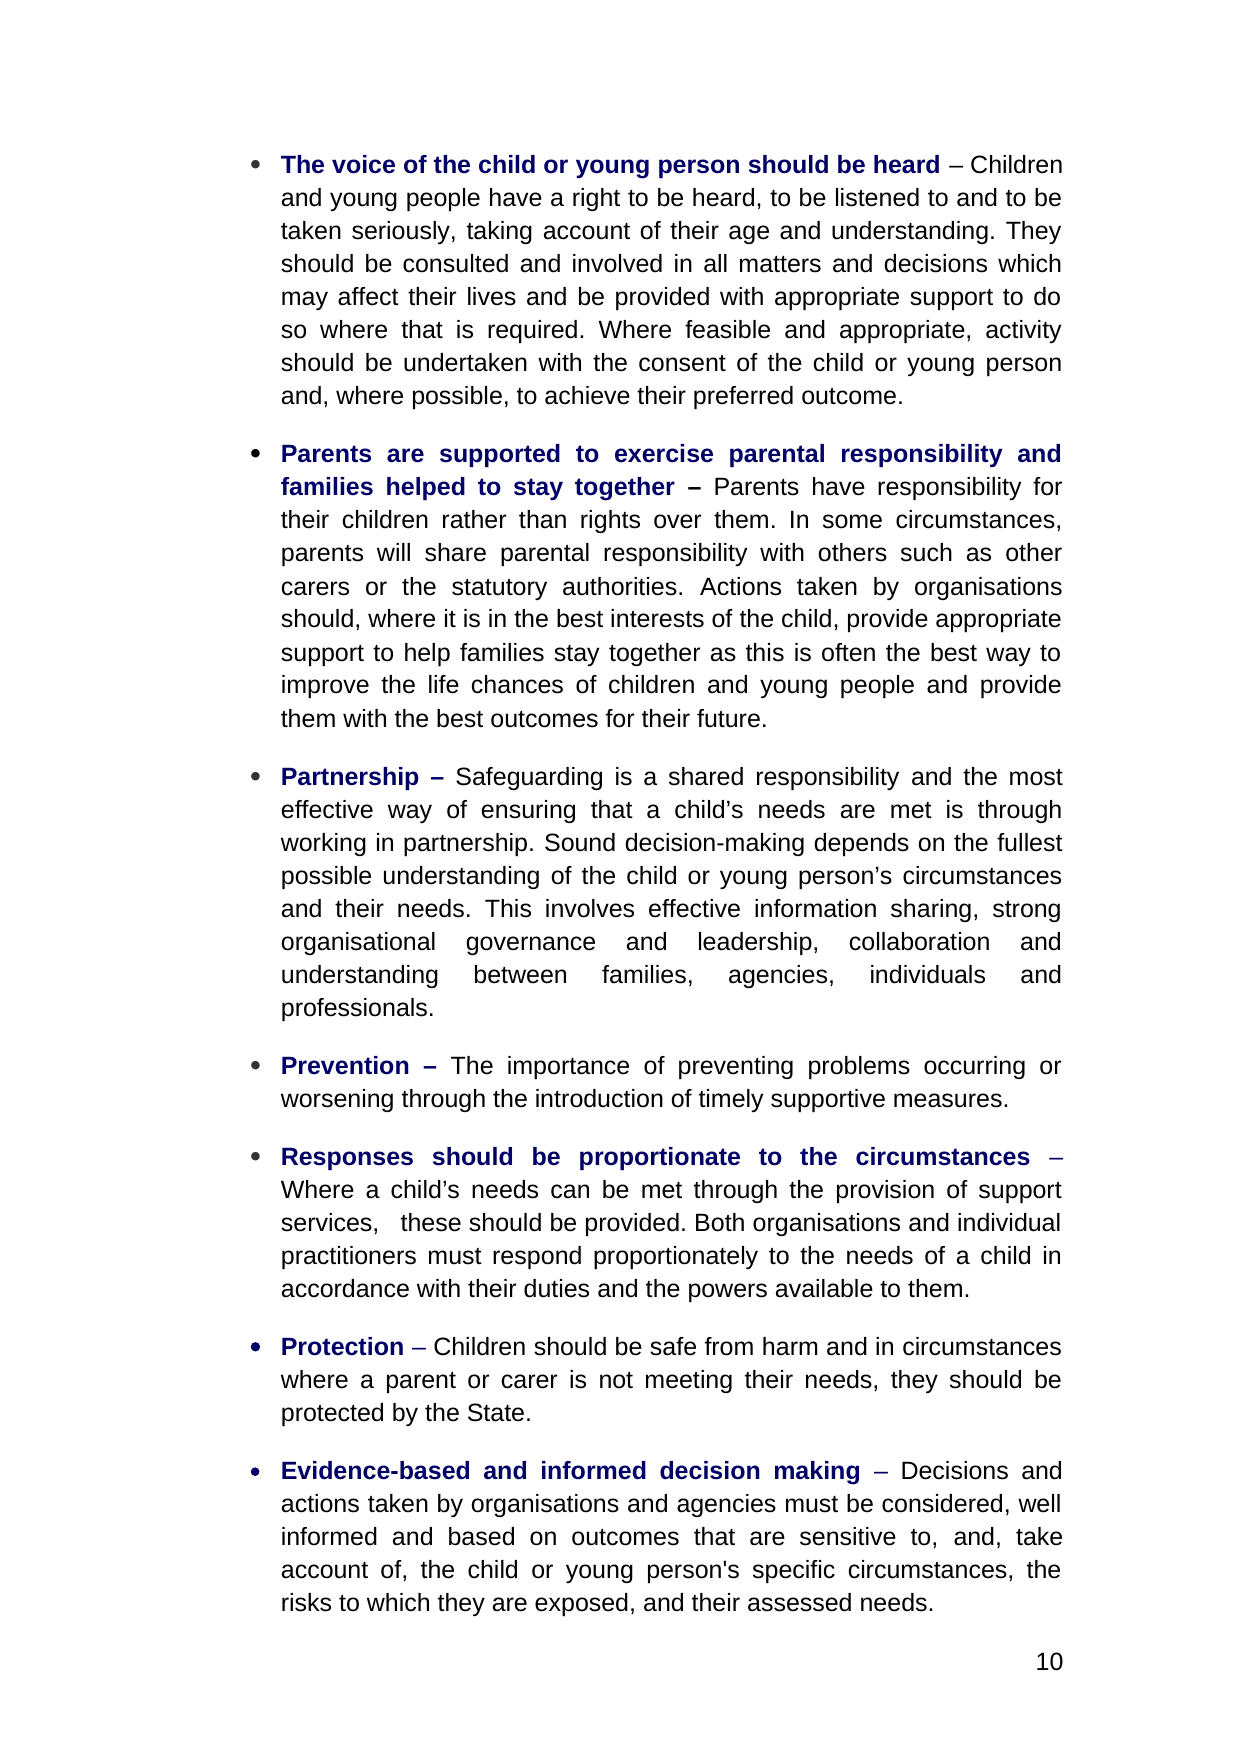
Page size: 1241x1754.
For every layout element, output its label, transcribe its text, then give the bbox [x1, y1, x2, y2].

list Parents are supported to exercise parental responsibility and families helped to stay together – Parents have responsibility for their children rather than rights over them. In some circumstances, parents will share parental responsibility with others such as other carers or the statutory authorities. Actions taken by organisations should, where it is in the best interests of the child, provide appropriate support to help families stay together as this is often the best way to improve the life chances of children and young people and provide them with the best outcomes for their future. [251, 439, 1063, 732]
list Partnership – Safeguarding is a shared responsibility and the most effective way of ensuring that a child’s needs are met is through working in partnership. Sound decision-making depends on the fullest possible understanding of the child or young person’s circumstances and their needs. This involves effective information sharing, strong organisational governance and leadership, collaboration and understanding between families, agencies, individuals and professionals. [251, 762, 1063, 1022]
list Evidence-based and informed decision making – Decisions and actions taken by organisations and agencies must be considered, well informed and based on outcomes that are sensitive to, and, take account of, the child or young person's specific circumstances, the risks to which they are exposed, and their assessed needs. [251, 1456, 1063, 1617]
list The voice of the child or young person should be heard – Children and young people have a right to be heard, to be listened to and to be taken seriously, taking account of their age and understanding. They should be consulted and involved in all matters and decisions which may affect their lives and be provided with appropriate support to do so where that is required. Where feasible and appropriate, activity should be undertaken with the consent of the child or young person and, where possible, to achieve their preferred outcome. [251, 150, 1063, 410]
list Responses should be proportionate to the circumstances – Where a child’s needs can be met through the provision of support services, these should be provided. Both organisations and individual practitioners must respond proportionately to the needs of a child in accordance with their duties and the powers available to them. [251, 1142, 1063, 1303]
list Protection – Children should be safe from harm and in circumstances where a parent or carer is not meeting their needs, they should be protected by the State. [251, 1332, 1063, 1427]
list Prevention – The importance of preventing problems occurring or worsening through the introduction of timely supportive measures. [251, 1051, 1063, 1113]
